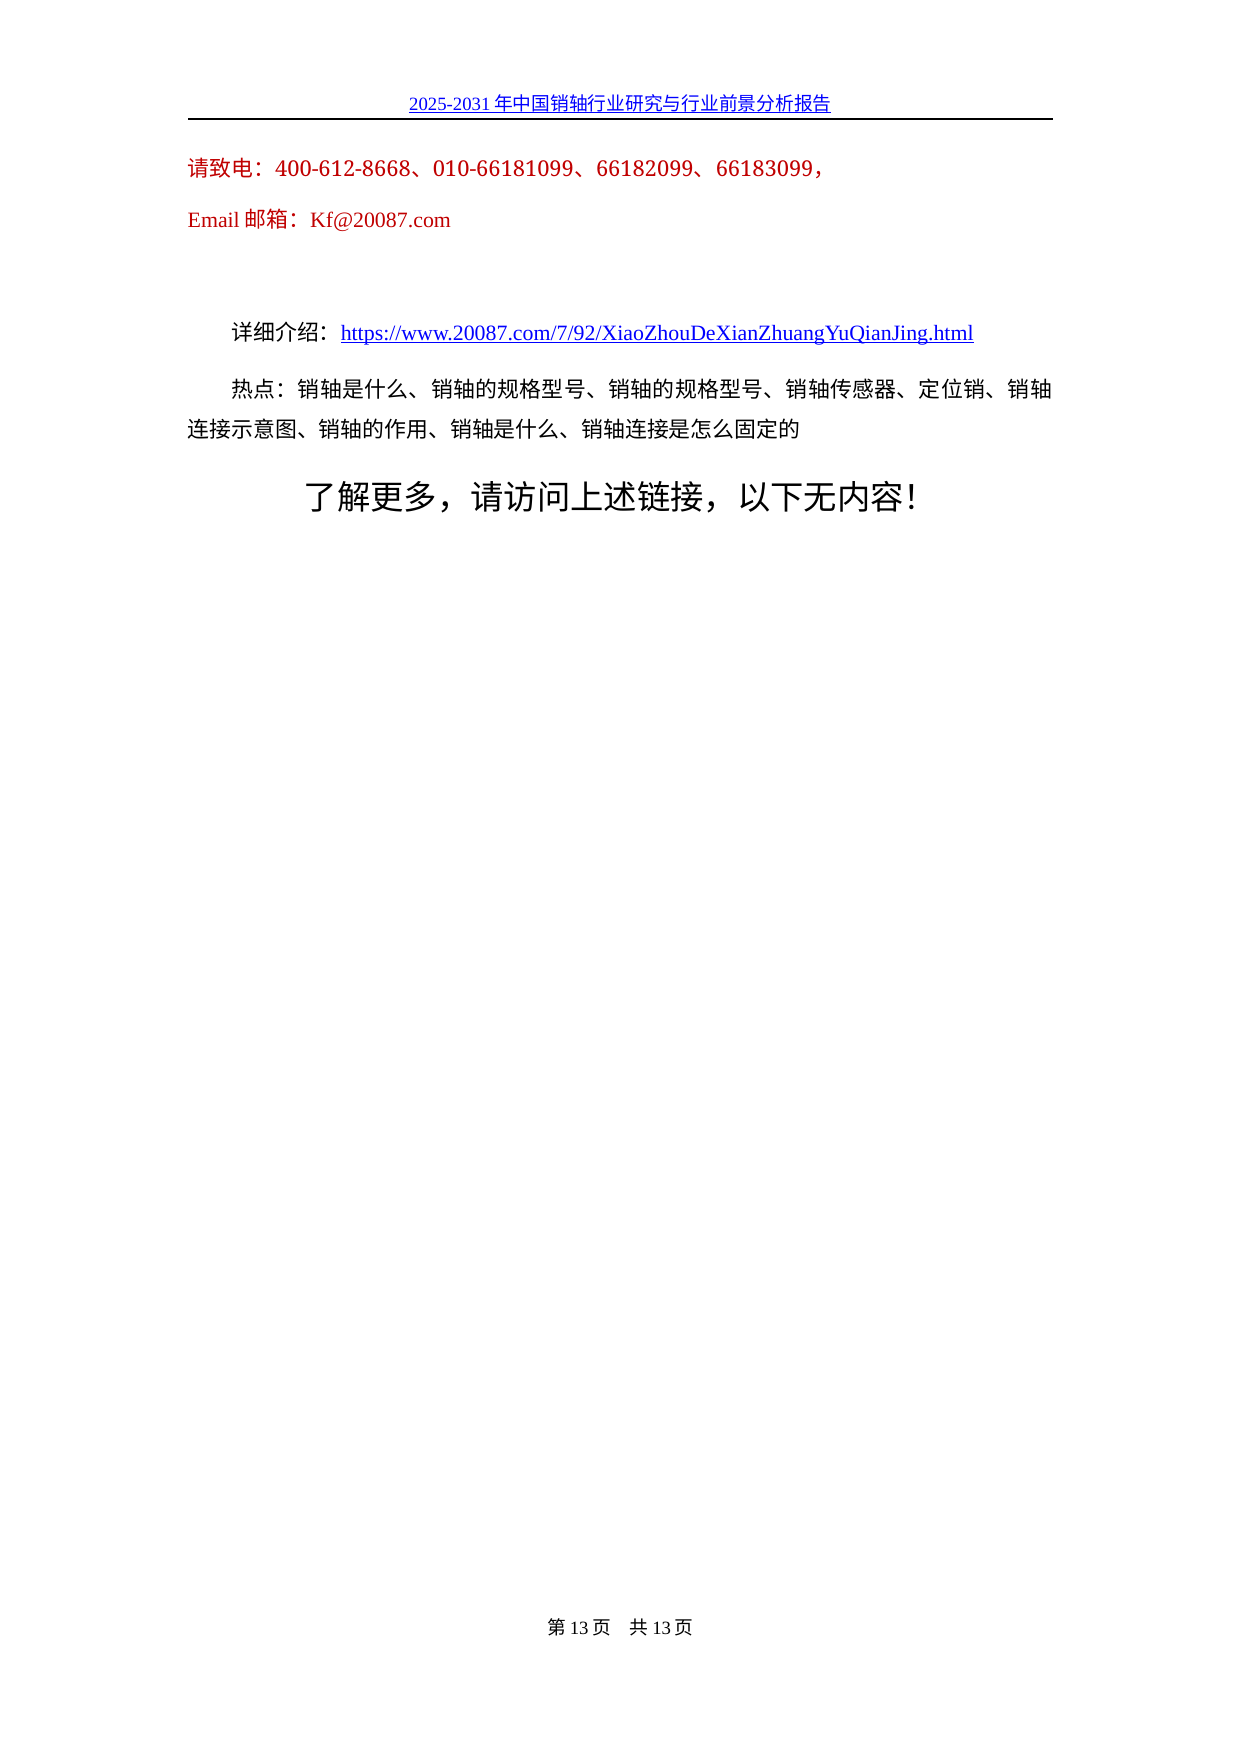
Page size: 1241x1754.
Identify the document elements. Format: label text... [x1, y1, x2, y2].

text 热点：销轴是什么、销轴的规格型号、销轴的规格型号、销轴传感器、定位销、销轴连接示意图、销轴的作用、销轴是什么、销轴连接是怎么固定的 [187, 371, 1053, 444]
text 请致电：400-612-8668、010-66181099、66182099、66183099， [187, 150, 1053, 183]
title 了解更多，请访问上述链接，以下无内容！ [187, 462, 1053, 527]
text 详细介绍：https://www.20087.com/7/92/XiaoZhouDeXianZhuangYuQianJing.html [187, 315, 1053, 347]
text Email邮箱：Kf@20087.com [187, 202, 1053, 234]
